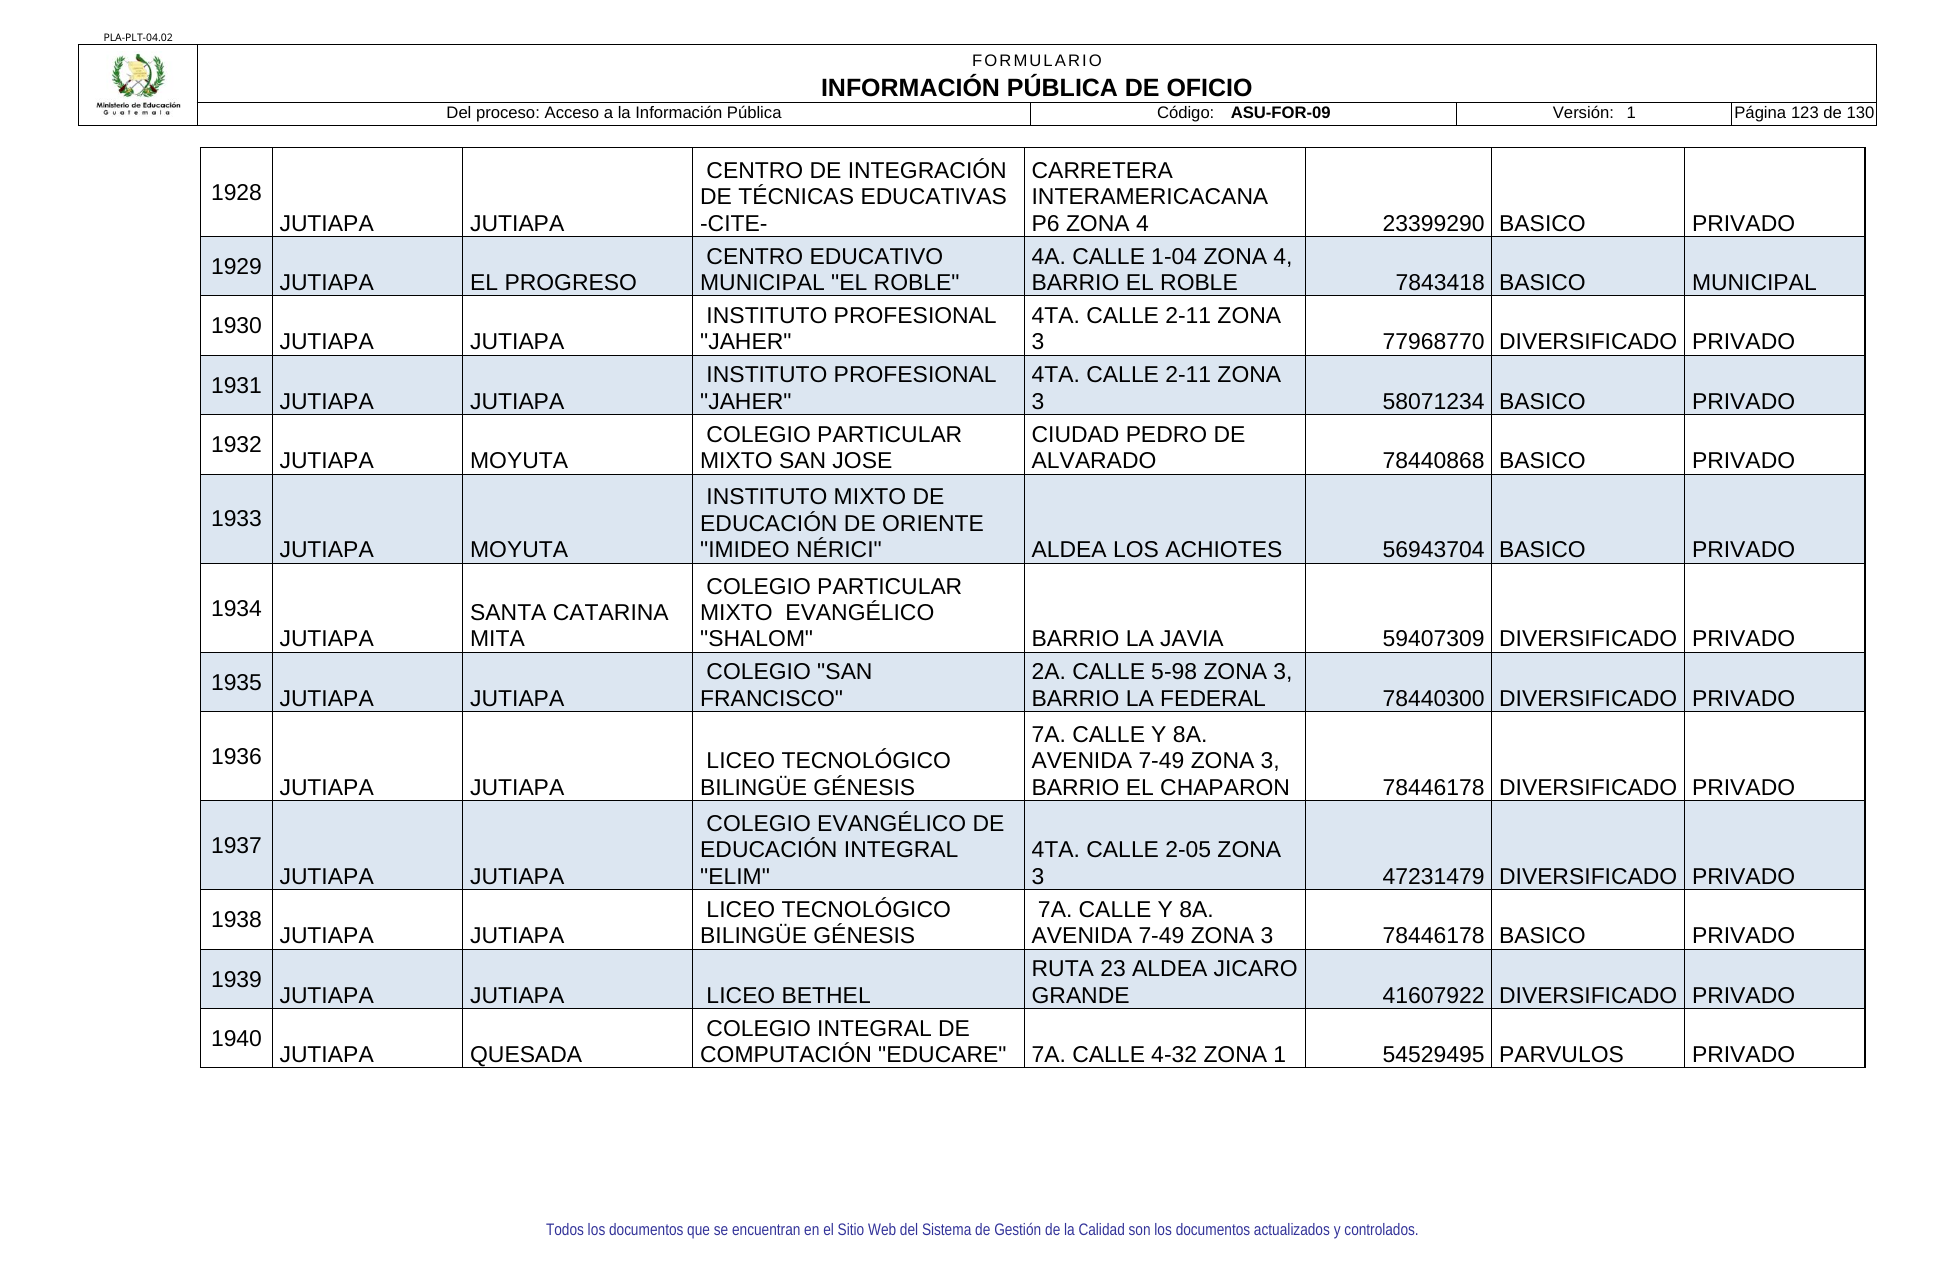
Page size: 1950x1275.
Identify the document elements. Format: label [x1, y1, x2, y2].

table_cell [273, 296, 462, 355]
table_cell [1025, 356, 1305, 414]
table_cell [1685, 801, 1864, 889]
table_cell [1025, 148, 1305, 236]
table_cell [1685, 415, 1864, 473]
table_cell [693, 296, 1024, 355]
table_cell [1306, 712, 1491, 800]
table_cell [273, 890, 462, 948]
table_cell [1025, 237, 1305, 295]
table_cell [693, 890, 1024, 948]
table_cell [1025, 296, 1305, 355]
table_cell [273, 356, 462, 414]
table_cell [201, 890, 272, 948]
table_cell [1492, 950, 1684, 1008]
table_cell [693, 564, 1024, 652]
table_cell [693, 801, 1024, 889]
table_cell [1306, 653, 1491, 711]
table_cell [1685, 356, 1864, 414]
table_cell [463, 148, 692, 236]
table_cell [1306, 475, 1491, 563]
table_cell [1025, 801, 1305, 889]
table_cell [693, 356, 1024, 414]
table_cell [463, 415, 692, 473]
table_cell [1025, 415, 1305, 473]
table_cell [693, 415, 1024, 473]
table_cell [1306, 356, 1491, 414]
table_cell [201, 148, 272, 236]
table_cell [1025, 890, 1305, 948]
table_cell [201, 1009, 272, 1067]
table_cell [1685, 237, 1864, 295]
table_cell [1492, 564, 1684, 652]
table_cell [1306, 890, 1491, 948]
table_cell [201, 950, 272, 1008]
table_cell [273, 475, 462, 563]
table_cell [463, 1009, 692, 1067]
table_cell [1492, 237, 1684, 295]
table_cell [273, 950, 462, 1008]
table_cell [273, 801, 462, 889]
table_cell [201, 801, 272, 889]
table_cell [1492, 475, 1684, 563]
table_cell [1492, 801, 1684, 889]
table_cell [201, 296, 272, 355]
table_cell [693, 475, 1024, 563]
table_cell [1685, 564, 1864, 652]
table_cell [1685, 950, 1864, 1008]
picture [95, 51, 181, 117]
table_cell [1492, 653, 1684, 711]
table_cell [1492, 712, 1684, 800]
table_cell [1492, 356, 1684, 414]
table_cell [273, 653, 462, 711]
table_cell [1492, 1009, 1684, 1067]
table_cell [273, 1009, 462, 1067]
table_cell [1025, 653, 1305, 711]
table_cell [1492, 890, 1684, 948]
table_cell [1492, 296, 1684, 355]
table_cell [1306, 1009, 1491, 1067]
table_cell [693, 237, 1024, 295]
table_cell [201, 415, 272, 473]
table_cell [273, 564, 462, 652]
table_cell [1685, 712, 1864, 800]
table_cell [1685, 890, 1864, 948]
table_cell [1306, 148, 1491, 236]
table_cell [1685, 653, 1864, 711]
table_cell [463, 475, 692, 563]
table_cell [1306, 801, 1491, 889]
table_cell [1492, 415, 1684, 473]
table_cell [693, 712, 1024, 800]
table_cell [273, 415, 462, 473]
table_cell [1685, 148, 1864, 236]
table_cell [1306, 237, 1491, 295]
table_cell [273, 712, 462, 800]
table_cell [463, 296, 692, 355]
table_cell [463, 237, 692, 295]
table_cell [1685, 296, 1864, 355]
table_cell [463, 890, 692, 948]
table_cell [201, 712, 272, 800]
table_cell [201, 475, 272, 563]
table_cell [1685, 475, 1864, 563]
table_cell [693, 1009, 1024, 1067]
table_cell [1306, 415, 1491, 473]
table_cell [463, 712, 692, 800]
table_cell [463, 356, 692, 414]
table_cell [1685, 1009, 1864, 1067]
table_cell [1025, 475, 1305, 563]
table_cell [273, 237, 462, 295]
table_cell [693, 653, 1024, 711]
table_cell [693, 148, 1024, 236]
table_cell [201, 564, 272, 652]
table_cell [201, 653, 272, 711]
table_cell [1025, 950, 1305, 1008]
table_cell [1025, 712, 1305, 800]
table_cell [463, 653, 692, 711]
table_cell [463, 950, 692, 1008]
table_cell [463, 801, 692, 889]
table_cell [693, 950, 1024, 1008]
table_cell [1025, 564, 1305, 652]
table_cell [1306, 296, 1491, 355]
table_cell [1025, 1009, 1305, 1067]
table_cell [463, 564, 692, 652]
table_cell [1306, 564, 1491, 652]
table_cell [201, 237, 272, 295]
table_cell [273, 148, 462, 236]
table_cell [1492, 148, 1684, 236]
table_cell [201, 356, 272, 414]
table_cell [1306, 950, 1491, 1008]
